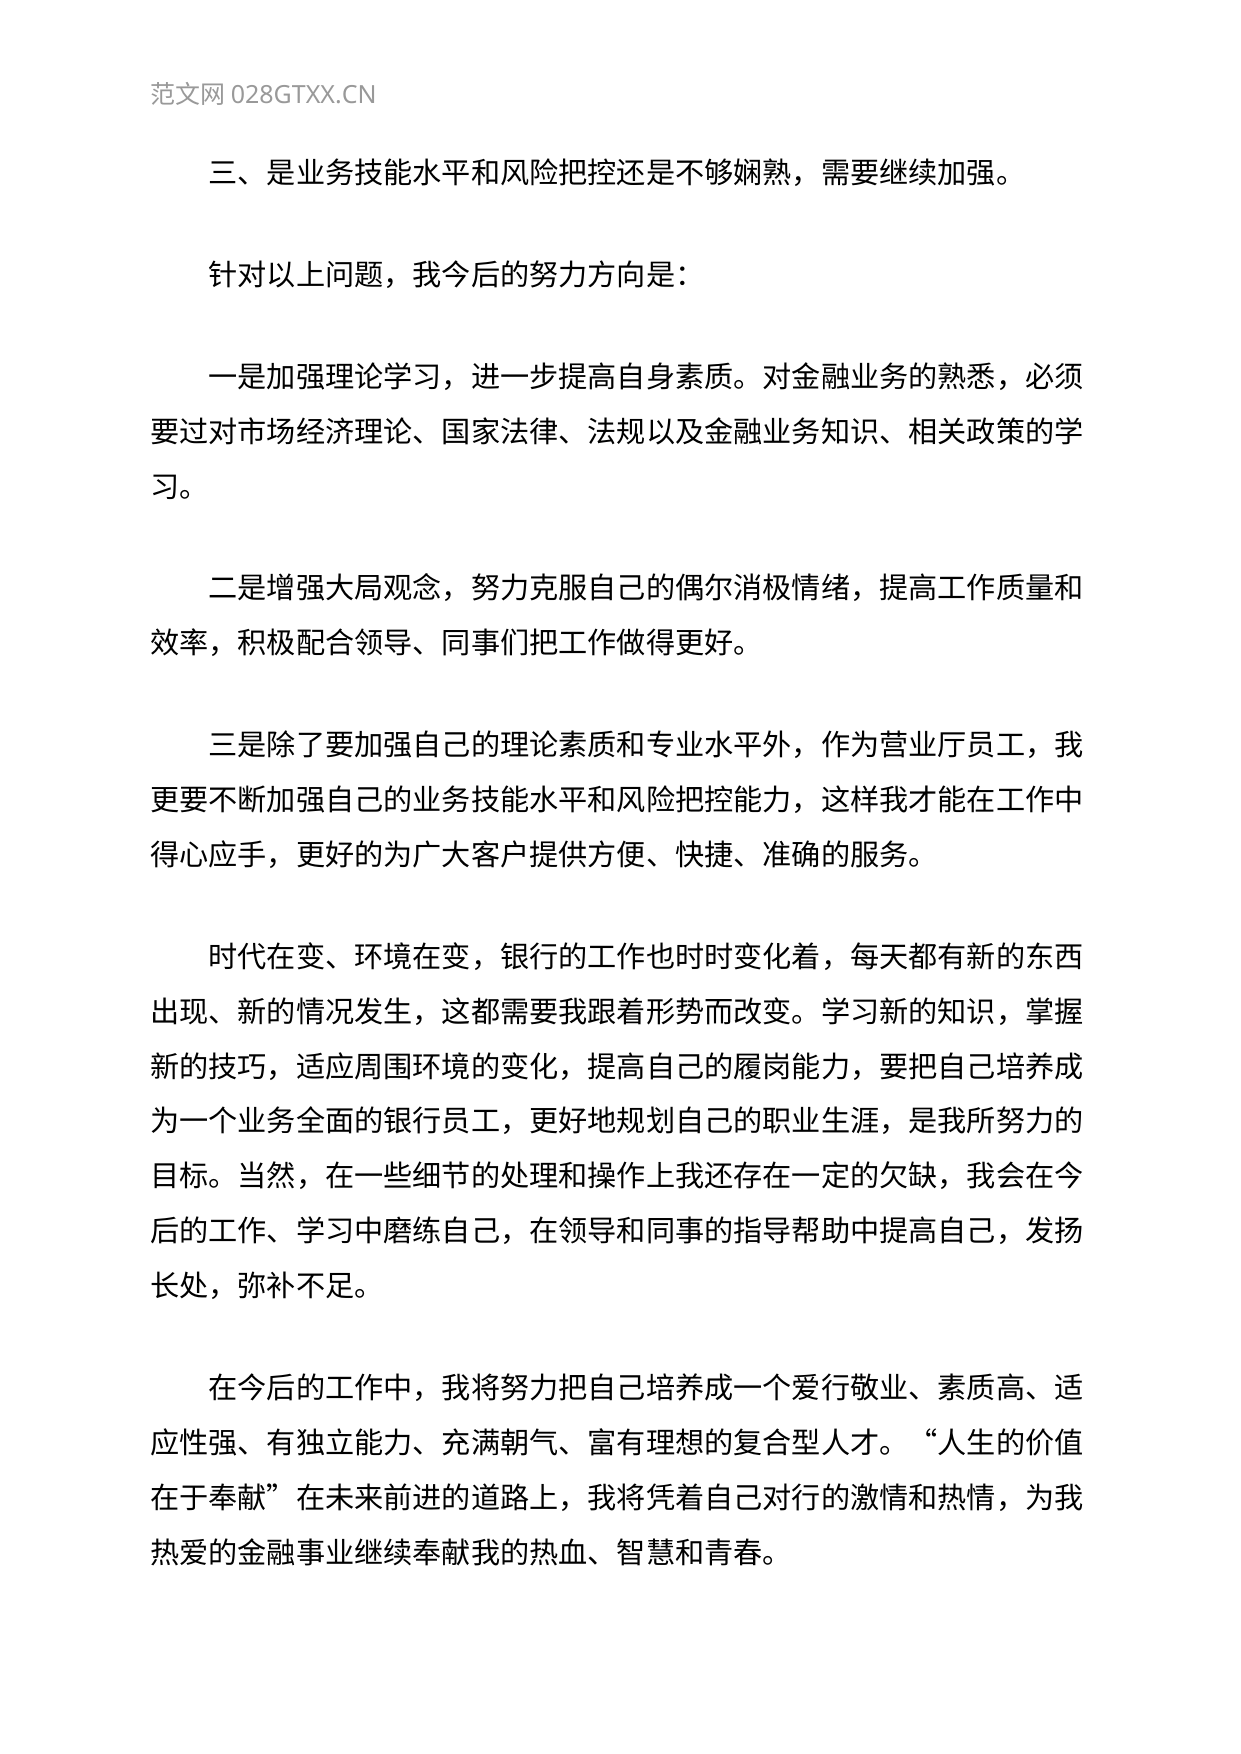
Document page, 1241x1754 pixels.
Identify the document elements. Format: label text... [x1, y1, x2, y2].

text 三、是业务技能水平和风险把控还是不够娴熟，需要继续加强。 [150, 150, 1090, 192]
text 针对以上问题，我今后的努力方向是： [150, 252, 1090, 294]
text 一是加强理论学习，进一步提高自身素质。对金融业务的熟悉，必须要过对市场经济理论、国家法律、法规以及金融业务知识、相关政策的学习。 [150, 353, 1090, 506]
text 三是除了要加强自己的理论素质和专业水平外，作为营业厅员工，我更要不断加强自己的业务技能水平和风险把控能力，这样我才能在工作中得心应手，更好的为广大客户提供方便、快捷、准确的服务。 [150, 722, 1090, 874]
text 在今后的工作中，我将努力把自己培养成一个爱行敬业、素质高、适应性强、有独立能力、充满朝气、富有理想的复合型人才。“人生的价值在于奉献”在未来前进的道路上，我将凭着自己对行的激情和热情，为我热爱的金融事业继续奉献我的热血、智慧和青春。 [150, 1364, 1090, 1571]
text 二是增强大局观念，努力克服自己的偶尔消极情绪，提高工作质量和效率，积极配合领导、同事们把工作做得更好。 [150, 565, 1090, 662]
text 时代在变、环境在变，银行的工作也时时变化着，每天都有新的东西出现、新的情况发生，这都需要我跟着形势而改变。学习新的知识，掌握新的技巧，适应周围环境的变化，提高自己的履岗能力，要把自己培养成为一个业务全面的银行员工，更好地规划自己的职业生涯，是我所努力的目标。当然，在一些细节的处理和操作上我还存在一定的欠缺，我会在今后的工作、学习中磨练自己，在领导和同事的指导帮助中提高自己，发扬长处，弥补不足。 [150, 933, 1090, 1305]
